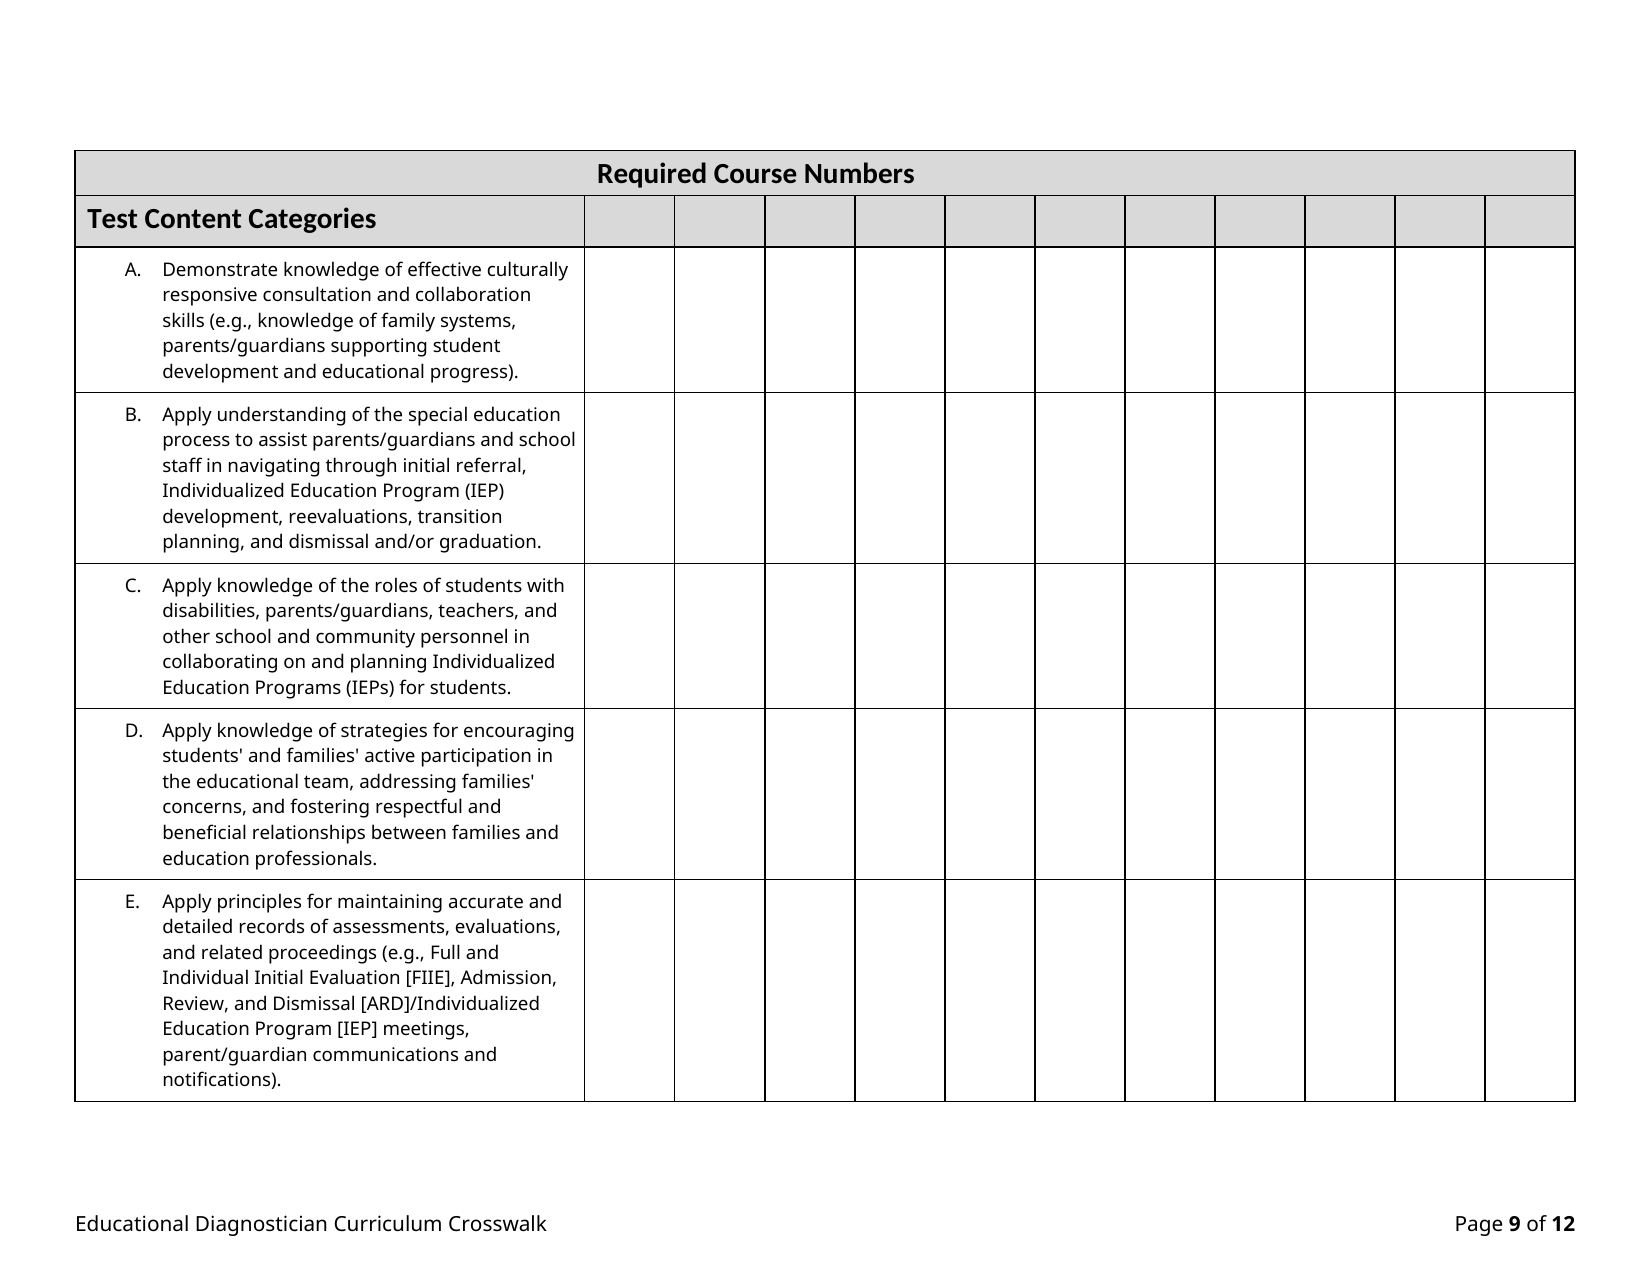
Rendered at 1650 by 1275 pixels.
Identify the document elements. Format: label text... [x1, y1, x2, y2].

table_cell [1306, 248, 1394, 392]
table_cell [585, 709, 674, 879]
table_cell [585, 880, 674, 1101]
table_cell [1036, 564, 1124, 708]
table_cell [675, 393, 764, 563]
table_cell [1036, 709, 1124, 879]
table_cell [946, 709, 1034, 879]
table_cell [1486, 709, 1574, 879]
table_cell [946, 880, 1034, 1101]
table_cell [856, 880, 944, 1101]
table_cell [946, 248, 1034, 392]
table_cell [585, 564, 674, 708]
table_cell [766, 248, 854, 392]
table_cell [766, 564, 854, 708]
table_cell Apply principles for maintaining accurate and detailed records of assessments, evaluations, and related proceedings (e.g., Full and Individual Initial Evaluation [FIIE], Admission, Review, and Dismissal [ARD]/Individualized Education Program [IEP] meetings, parent/guardian communications and notifications). [76, 880, 584, 1101]
table_cell [1216, 709, 1304, 879]
table_cell [1306, 196, 1394, 246]
table_cell [856, 564, 944, 708]
table_cell [1396, 880, 1484, 1101]
table_cell [946, 196, 1034, 246]
table_cell [1486, 196, 1574, 246]
table_cell [1126, 880, 1214, 1101]
table_cell [1126, 196, 1214, 246]
table_cell [1306, 564, 1394, 708]
table_cell [675, 880, 764, 1101]
table_cell [1216, 880, 1304, 1101]
table_cell [675, 709, 764, 879]
table_cell Apply knowledge of the roles of students with disabilities, parents/guardians, teachers, and other school and community personnel in collaborating on and planning Individualized Education Programs (IEPs) for students. [76, 564, 584, 708]
table_cell [1306, 709, 1394, 879]
table_cell [1036, 248, 1124, 392]
table_cell [675, 564, 764, 708]
table_cell Demonstrate knowledge of effective culturally responsive consultation and collaboration skills (e.g., knowledge of family systems, parents/guardians supporting student development and educational progress). [76, 248, 584, 392]
table_cell [585, 196, 674, 246]
table_cell [856, 248, 944, 392]
table_cell [675, 196, 764, 246]
table_cell [1036, 196, 1124, 246]
table_cell [1486, 880, 1574, 1101]
table_cell [766, 196, 854, 246]
table_cell [856, 393, 944, 563]
table_cell Apply knowledge of strategies for encouraging students' and families' active participation in the educational team, addressing families' concerns, and fostering respectful and beneficial relationships between families and education professionals. [76, 709, 584, 879]
table_cell [1036, 880, 1124, 1101]
table_cell [766, 880, 854, 1101]
table_cell [946, 393, 1034, 563]
table_cell [1216, 393, 1304, 563]
table_cell [1396, 393, 1484, 563]
table_cell [1126, 393, 1214, 563]
table_cell [1396, 196, 1484, 246]
table_cell [1036, 393, 1124, 563]
table_cell [856, 196, 944, 246]
table_cell [1486, 564, 1574, 708]
table_cell [766, 709, 854, 879]
table_cell [1486, 393, 1574, 563]
table_cell [1396, 564, 1484, 708]
table_cell [585, 248, 674, 392]
table_cell [675, 248, 764, 392]
table_cell Test Content Categories [76, 196, 584, 246]
table_cell Apply understanding of the special education process to assist parents/guardians and school staff in navigating through initial referral, Individualized Education Program (IEP) development, reevaluations, transition planning, and dismissal and/or graduation. [76, 393, 584, 563]
table_cell [1216, 196, 1304, 246]
table_cell [1486, 248, 1574, 392]
table_cell [856, 709, 944, 879]
table_cell [1306, 393, 1394, 563]
table_header [76, 151, 585, 195]
table_cell [946, 564, 1034, 708]
table_cell [1216, 564, 1304, 708]
table_cell [1306, 880, 1394, 1101]
table_header Required Course Numbers [585, 151, 1574, 195]
table_cell [1396, 709, 1484, 879]
table_cell [585, 393, 674, 563]
table_cell [1126, 709, 1214, 879]
table_cell [1396, 248, 1484, 392]
table_cell [1126, 564, 1214, 708]
table_cell [1126, 248, 1214, 392]
table_cell [766, 393, 854, 563]
table_cell [1216, 248, 1304, 392]
